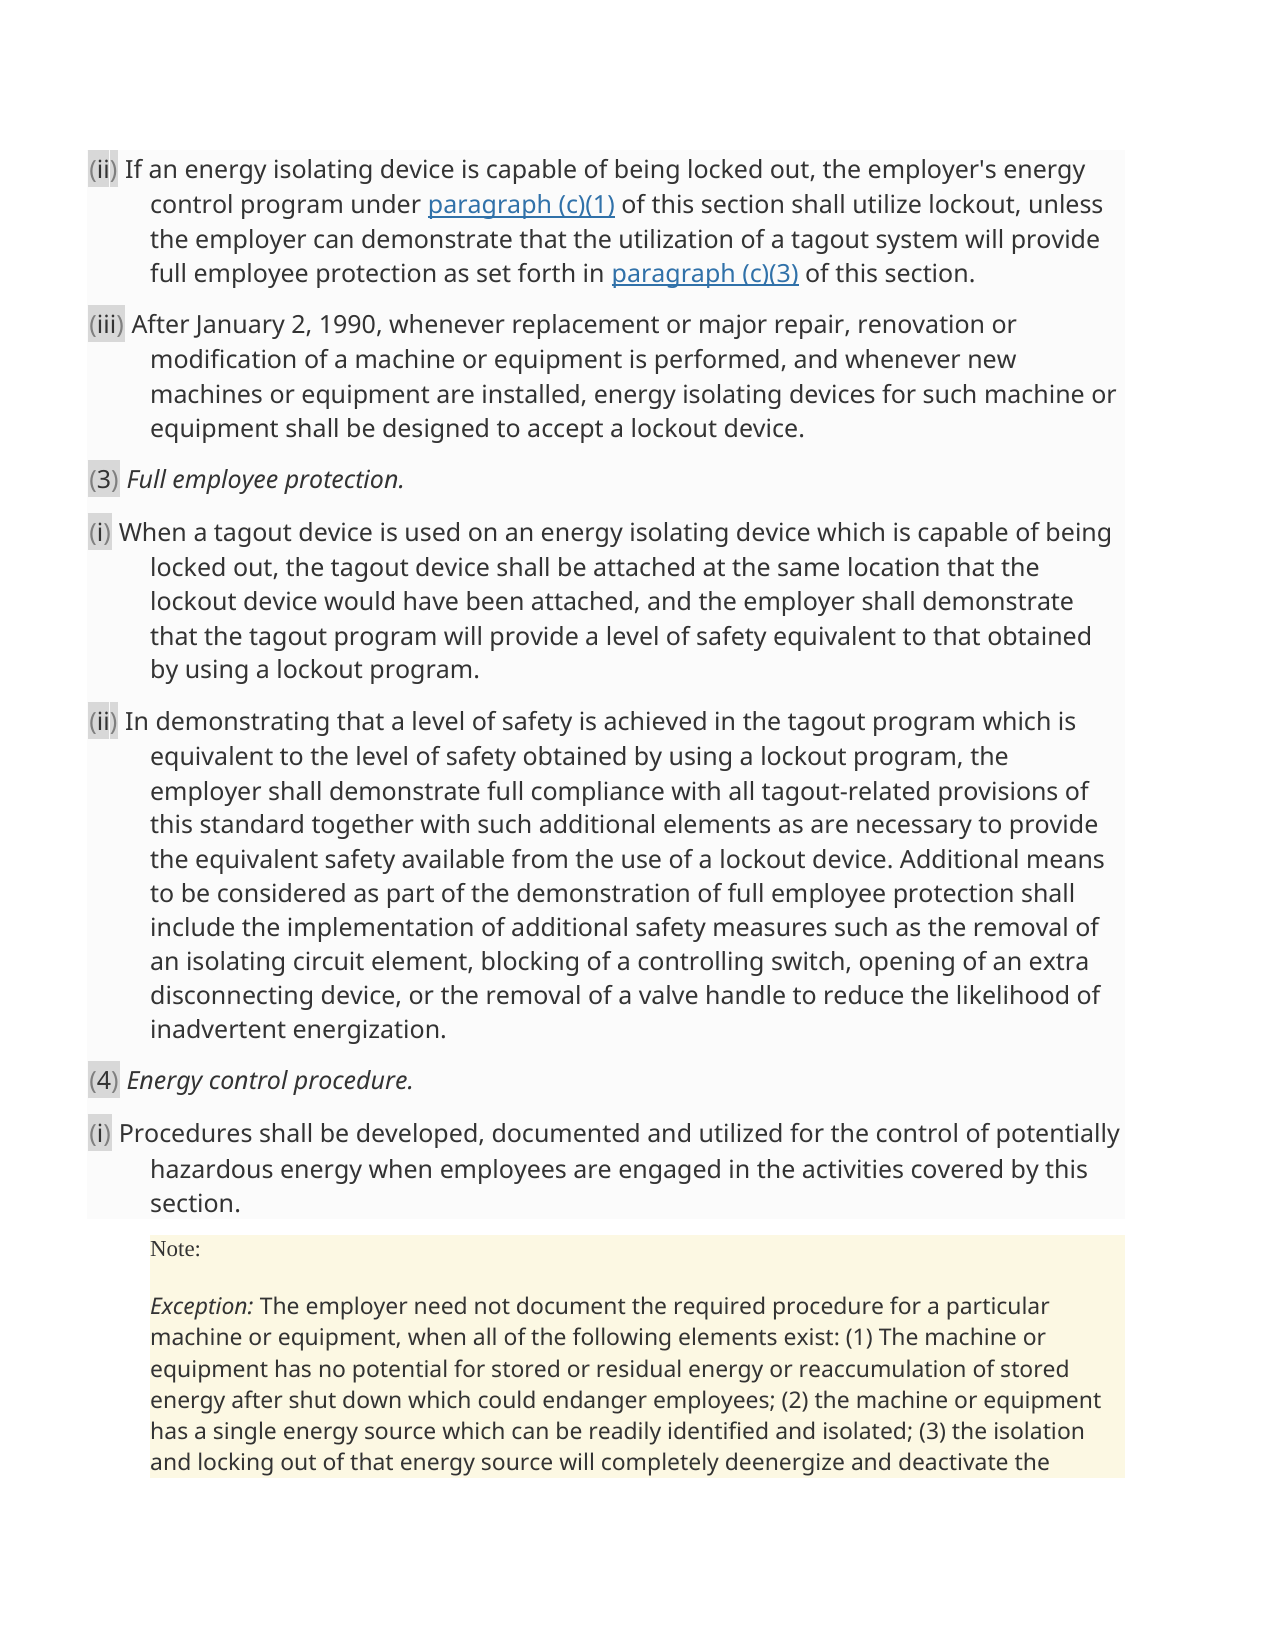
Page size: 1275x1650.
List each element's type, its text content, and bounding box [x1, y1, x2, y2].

text (ii) In demonstrating that a level of safety is achieved in the tagout program which is equivalent to the level of safety obtained by using a lockout program, the employer shall demonstrate full compliance with all tagout-related provisions of this standard together with such additional elements as are necessary to provide the equivalent safety available from the use of a lockout device. Additional means to be considered as part of the demonstration of full employee protection shall include the implementation of additional safety measures such as the removal of an isolating circuit element, blocking of a controlling switch, opening of an extra disconnecting device, or the removal of a valve handle to reduce the likelihood of inadvertent energization. [87, 702, 1125, 1046]
text (iii) After January 2, 1990, whenever replacement or major repair, renovation or modification of a machine or equipment is performed, and whenever new machines or equipment are installed, energy isolating devices for such machine or equipment shall be designed to accept a lockout device. [87, 305, 1125, 444]
text (4) Energy control procedure. [120, 1061, 1125, 1098]
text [150, 1290, 1125, 1478]
text Note: [150, 1235, 1125, 1261]
text (i) When a tagout device is used on an energy isolating device which is capable of being locked out, the tagout device shall be attached at the same location that the lockout device would have been attached, and the employer shall demonstrate that the tagout program will provide a level of safety equivalent to that obtained by using a lockout program. [87, 513, 1125, 686]
text (i) Procedures shall be developed, documented and utilized for the control of potentially hazardous energy when employees are engaged in the activities covered by this section. [87, 1114, 1125, 1219]
text (ii) If an energy isolating device is capable of being locked out, the employer's energy control program under paragraph (c)(1) of this section shall utilize lockout, unless the employer can demonstrate that the utilization of a tagout system will provide full employee protection as set forth in paragraph (c)(3) of this section. [87, 150, 1125, 289]
text (3) Full employee protection. [120, 460, 1125, 497]
